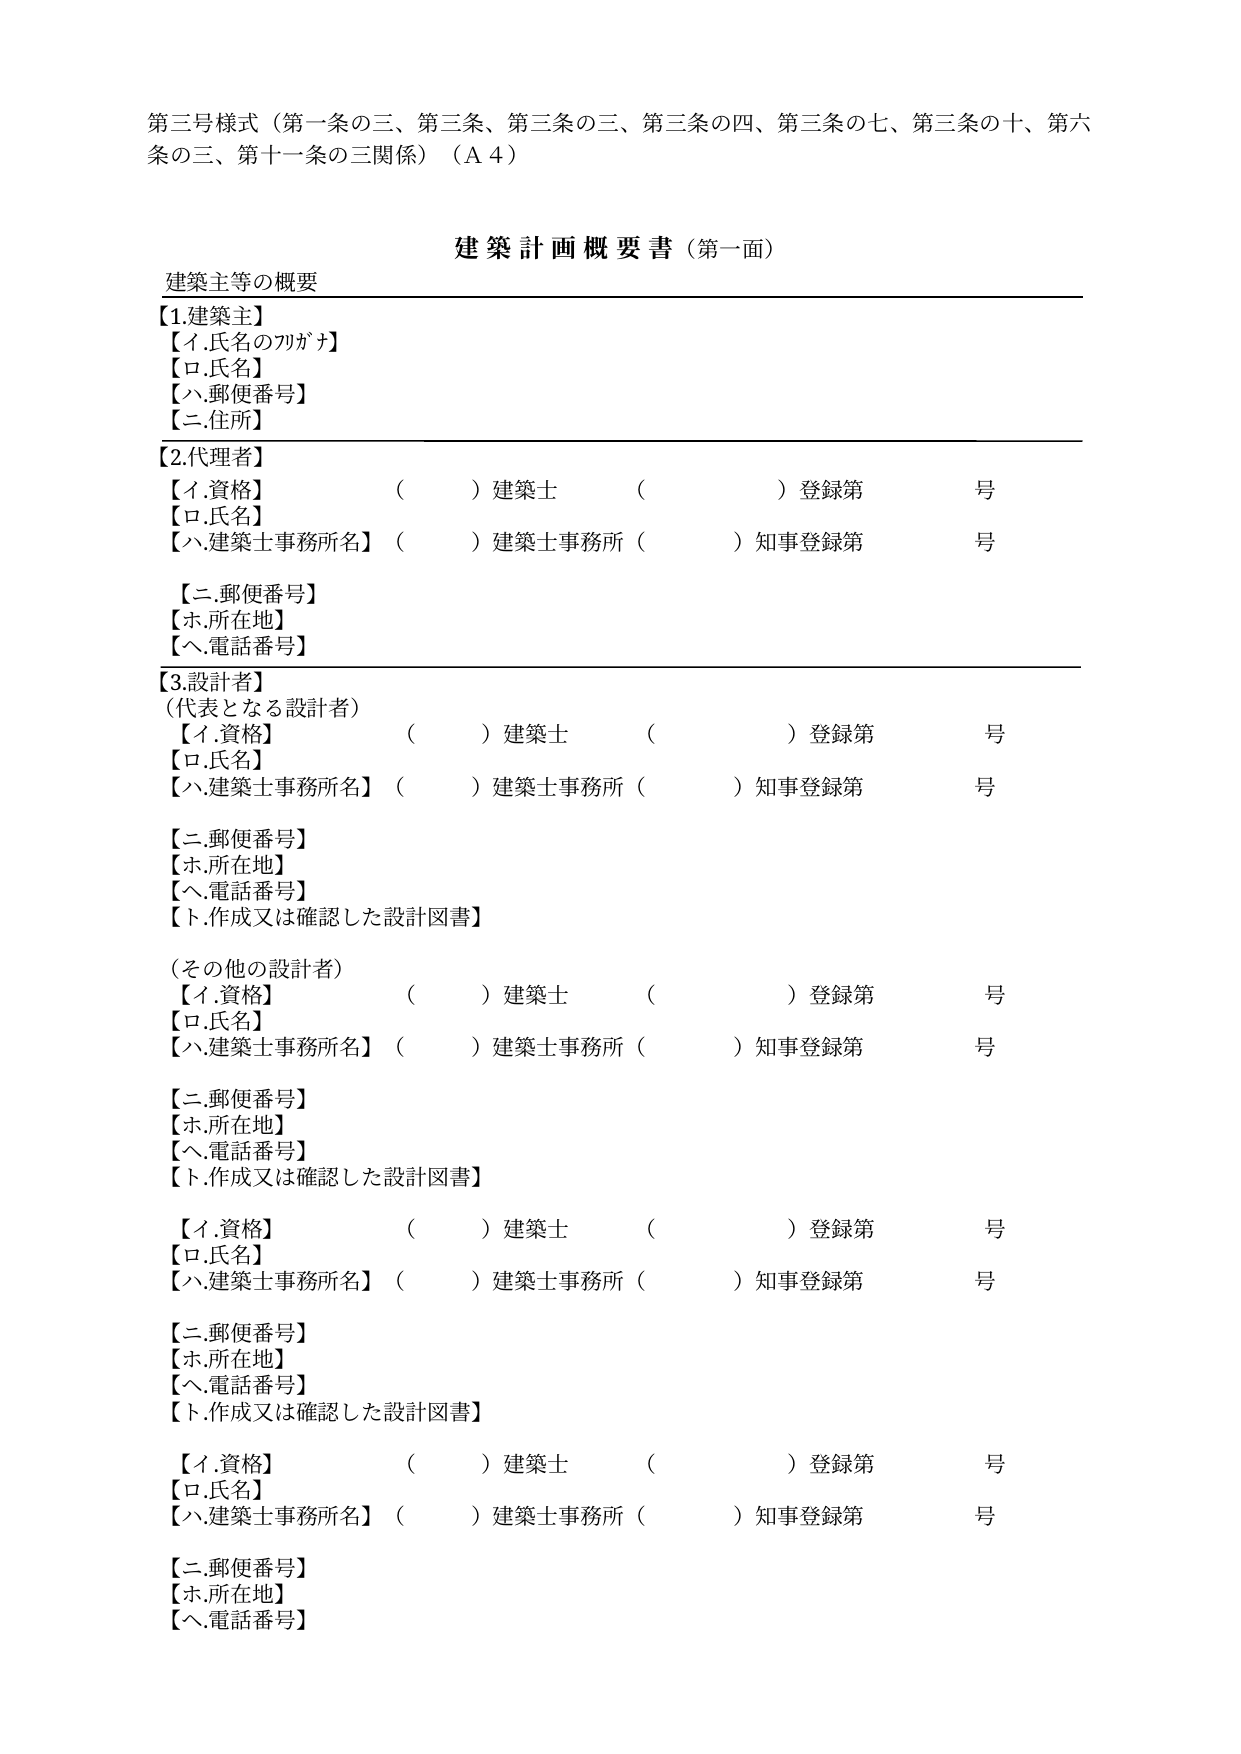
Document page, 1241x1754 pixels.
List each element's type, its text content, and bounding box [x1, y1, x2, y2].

text 【ニ.住所】 [148, 408, 1092, 434]
text 【ヘ.電話番号】 [148, 1607, 1092, 1633]
text 【ホ.所在地】 [148, 1581, 1092, 1607]
text 【イ.資格】 （ ）建築士 （ ）登録第 号 [148, 1217, 1092, 1243]
text 【ヘ.電話番号】 [148, 878, 1092, 904]
text 建築主等の概要 [148, 265, 1092, 296]
text 【ハ.建築士事務所名】（ ）建築士事務所（ ）知事登録第 号 [148, 774, 1092, 800]
text 【ロ.氏名】 [148, 1008, 1092, 1034]
text 【イ.資格】 （ ）建築士 （ ）登録第 号 [148, 722, 1092, 748]
text 【ロ.氏名】 [148, 504, 1092, 530]
text 【イ.資格】 （ ）建築士 （ ）登録第 号 [148, 1451, 1092, 1477]
text 第三号様式（第一条の三、第三条、第三条の三、第三条の四、第三条の七、第三条の十、第六条の三、第十一条の三関係）（Ａ４） [148, 106, 1092, 169]
text 【ト.作成又は確認した設計図書】 [148, 904, 1092, 930]
text 【ハ.建築士事務所名】（ ）建築士事務所（ ）知事登録第 号 [148, 1269, 1092, 1295]
text 【ヘ.電話番号】 [148, 634, 1092, 660]
text 【イ.氏名のﾌﾘｶﾞﾅ】 [148, 330, 1092, 356]
text 【ホ.所在地】 [148, 608, 1092, 634]
text 【ニ.郵便番号】 [148, 826, 1092, 852]
text 【ロ.氏名】 [148, 1243, 1092, 1269]
text 【ホ.所在地】 [148, 1113, 1092, 1139]
text 【1.建築主】 [148, 304, 1092, 330]
text 【ロ.氏名】 [148, 1477, 1092, 1503]
text （代表となる設計者） [148, 696, 1092, 722]
text 【2.代理者】 [148, 444, 1092, 470]
text 【イ.資格】 （ ）建築士 （ ）登録第 号 [148, 478, 1092, 504]
text 【ヘ.電話番号】 [148, 1139, 1092, 1165]
text 【ト.作成又は確認した設計図書】 [148, 1399, 1092, 1425]
text 【ニ.郵便番号】 [148, 1087, 1092, 1113]
text 【ロ.氏名】 [148, 748, 1092, 774]
text 【ハ.建築士事務所名】（ ）建築士事務所（ ）知事登録第 号 [148, 530, 1092, 556]
text 【ホ.所在地】 [148, 852, 1092, 878]
text 【ハ.郵便番号】 [148, 382, 1092, 408]
text 【ハ.建築士事務所名】（ ）建築士事務所（ ）知事登録第 号 [148, 1034, 1092, 1061]
text 【ヘ.電話番号】 [148, 1373, 1092, 1399]
text 【ロ.氏名】 [148, 356, 1092, 382]
text （その他の設計者） [148, 956, 1092, 982]
text 【イ.資格】 （ ）建築士 （ ）登録第 号 [148, 982, 1092, 1008]
text 【ハ.建築士事務所名】（ ）建築士事務所（ ）知事登録第 号 [148, 1503, 1092, 1529]
text 【ト.作成又は確認した設計図書】 [148, 1165, 1092, 1191]
text 【3.設計者】 [148, 670, 1092, 696]
text 【ニ.郵便番号】 [148, 1555, 1092, 1581]
text 【ホ.所在地】 [148, 1347, 1092, 1373]
text 建 築 計 画 概 要 書（第一面） [148, 229, 1092, 265]
text 【ニ.郵便番号】 [148, 582, 1092, 608]
text 【ニ.郵便番号】 [148, 1321, 1092, 1347]
